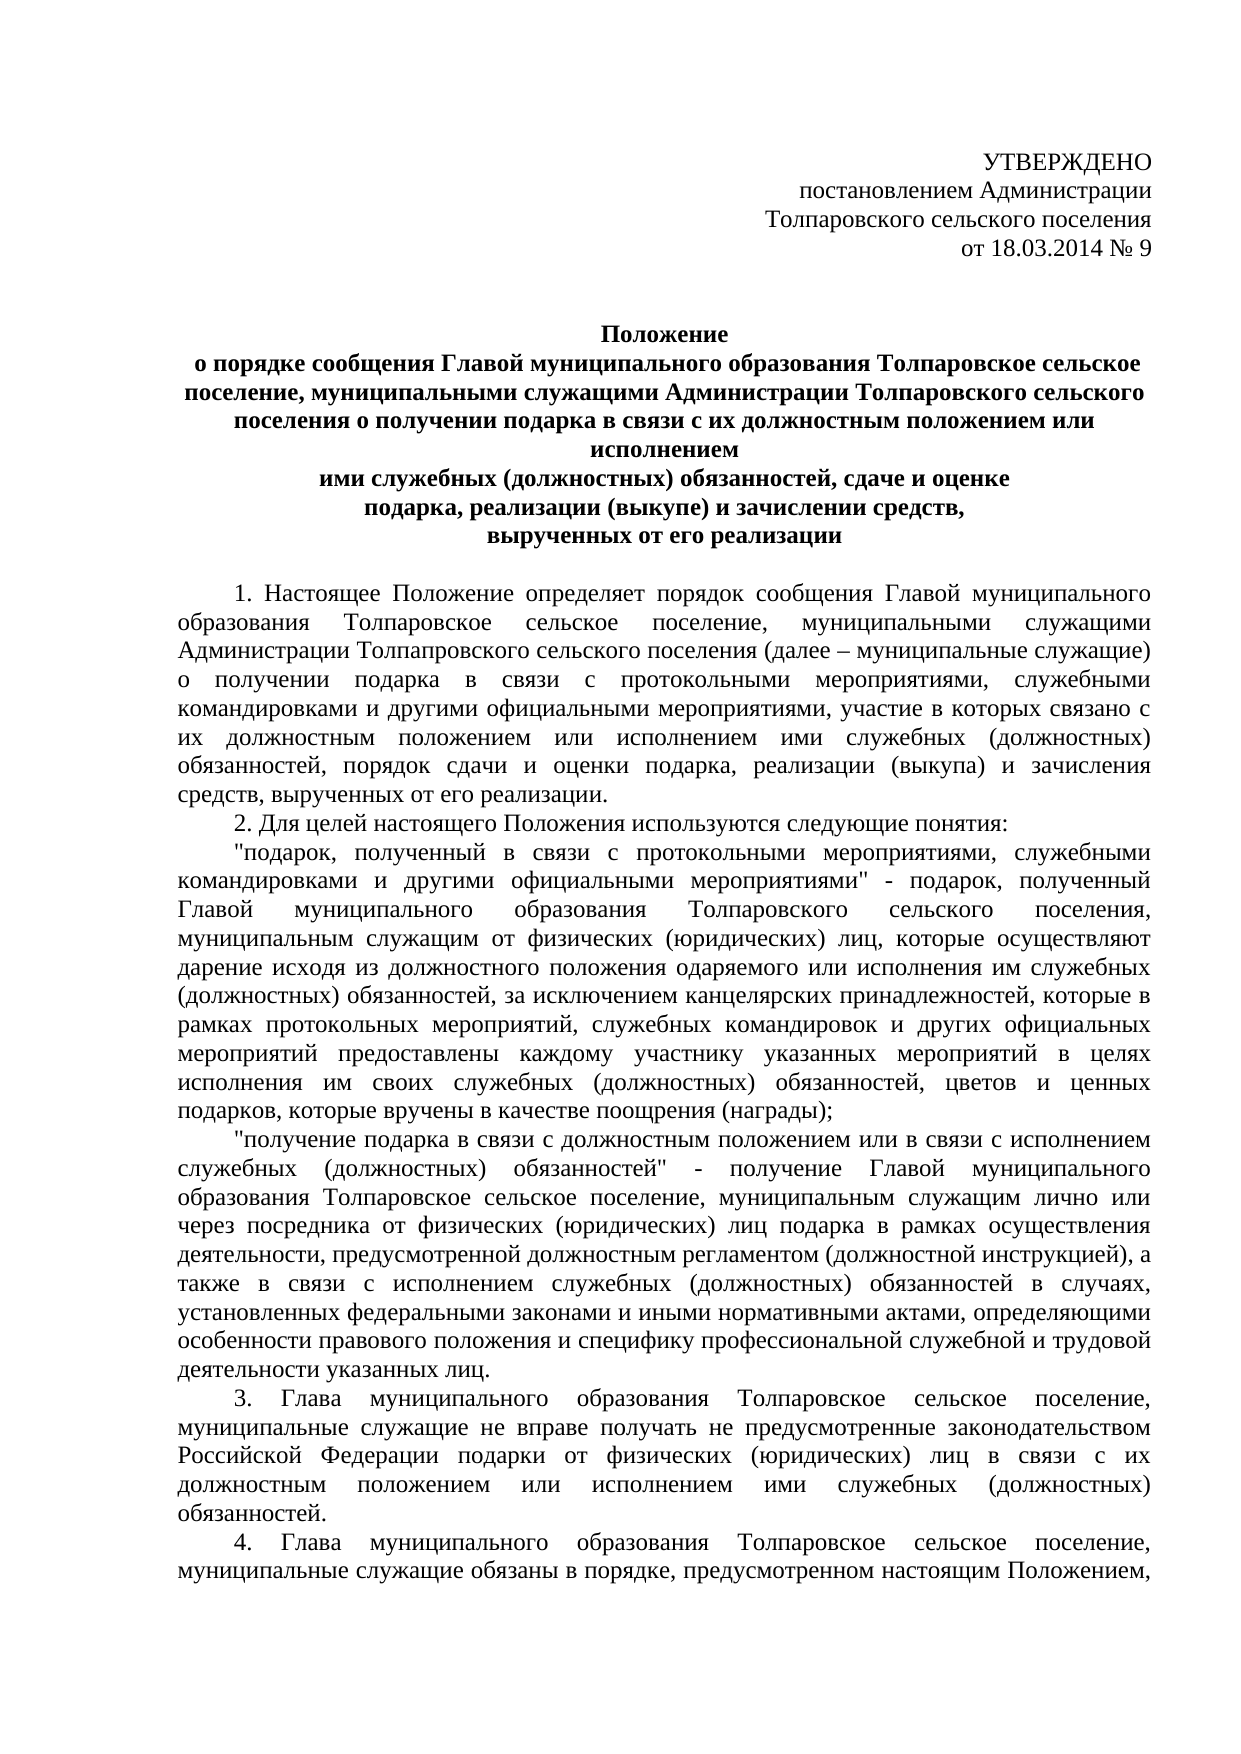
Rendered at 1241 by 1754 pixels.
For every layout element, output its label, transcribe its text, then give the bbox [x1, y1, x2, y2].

text от 18.03.2014 № 9 [738, 233, 1152, 262]
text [177, 1527, 1152, 1584]
text 1. Настоящее Положение определяет порядок сообщения Главой муниципального образования Толпаровское сельское поселение, муниципальными служащими Администрации Толпапровского сельского поселения (далее – муниципальные служащие) о получении подарка в связи с протокольными мероприятиями, служебными командировками и другими официальными мероприятиями, участие в которых связано с их должностным положением или исполнением ими служебных (должностных) обязанностей, порядок сдачи и оценки подарка, реализации (выкупа) и зачисления средств, вырученных от его реализации. [177, 578, 1152, 808]
text о порядке сообщения Главой муниципального образования Толпаровское сельское поселение, муниципальными служащими Администрации Толпаровского сельского поселения о получении подарка в связи с их должностным положением или исполнением [177, 348, 1152, 463]
text "получение подарка в связи с должностным положением или в связи с исполнением служебных (должностных) обязанностей" - получение Главой муниципального образования Толпаровское сельское поселение, муниципальным служащим лично или через посредника от физических (юридических) лиц подарка в рамках осуществления деятельности, предусмотренной должностным регламентом (должностной инструкцией), а также в связи с исполнением служебных (должностных) обязанностей в случаях, установленных федеральными законами и иными нормативными актами, определяющими особенности правового положения и специфику профессиональной служебной и трудовой деятельности указанных лиц. [177, 1124, 1152, 1383]
text постановлением Администрации [738, 176, 1152, 204]
text подарка, реализации (выкупе) и зачислении средств, [177, 492, 1152, 521]
text вырученных от его реализации [177, 521, 1152, 549]
text Положение [177, 319, 1152, 348]
text Толпаровского сельского поселения [738, 204, 1152, 233]
text УТВЕРЖДЕНО [738, 147, 1152, 176]
text ими служебных (должностных) обязанностей, сдаче и оценке [177, 463, 1152, 492]
text "подарок, полученный в связи с протокольными мероприятиями, служебными командировками и другими официальными мероприятиями" - подарок, полученный Главой муниципального образования Толпаровского сельского поселения, муниципальным служащим от физических (юридических) лиц, которые осуществляют дарение исходя из должностного положения одаряемого или исполнения им служебных (должностных) обязанностей, за исключением канцелярских принадлежностей, которые в рамках протокольных мероприятий, служебных командировок и других официальных мероприятий предоставлены каждому участнику указанных мероприятий в целях исполнения им своих служебных (должностных) обязанностей, цветов и ценных подарков, которые вручены в качестве поощрения (награды); [177, 837, 1152, 1124]
text 2. Для целей настоящего Положения используются следующие понятия: [177, 808, 1152, 837]
text 3. Глава муниципального образования Толпаровское сельское поселение, муниципальные служащие не вправе получать не предусмотренные законодательством Российской Федерации подарки от физических (юридических) лиц в связи с их должностным положением или исполнением ими служебных (должностных) обязанностей. [177, 1383, 1152, 1527]
